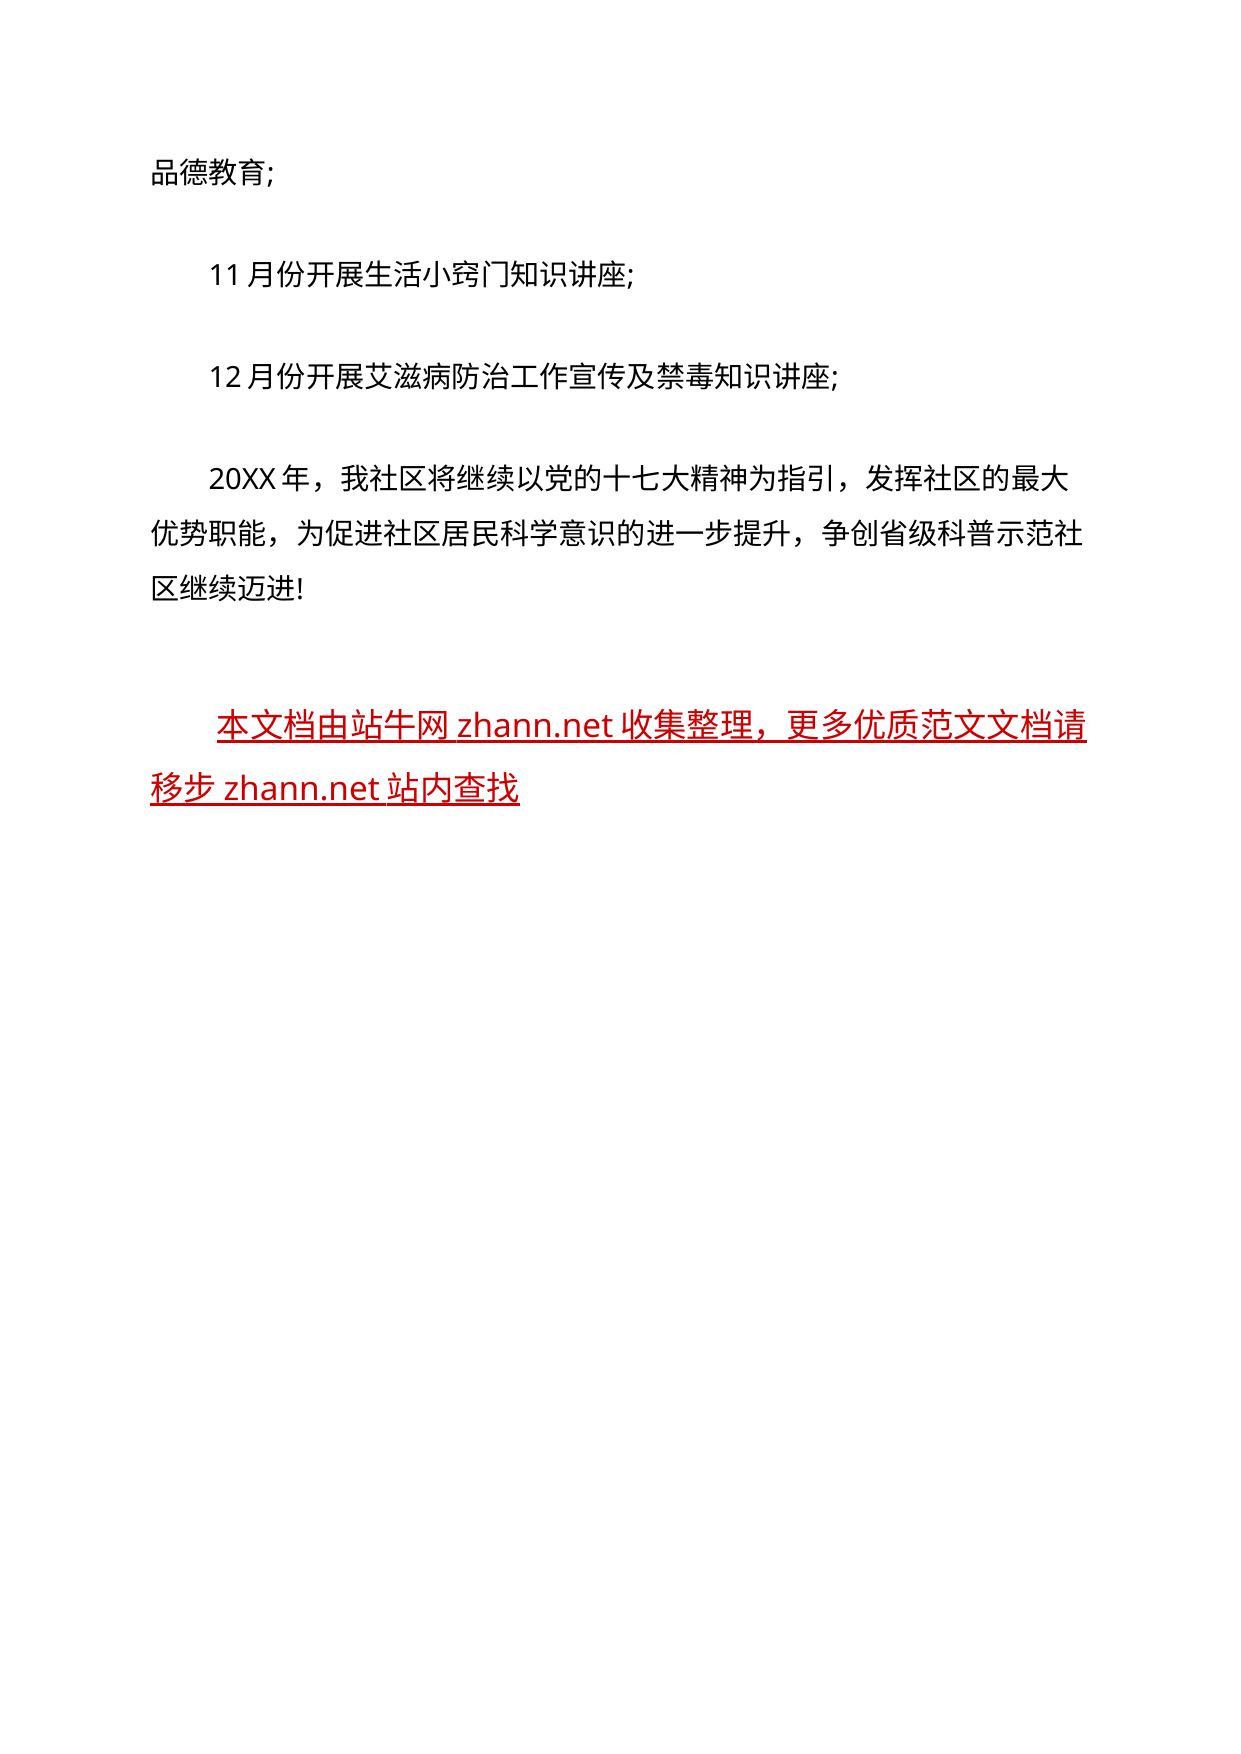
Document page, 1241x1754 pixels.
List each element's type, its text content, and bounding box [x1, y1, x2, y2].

text 11月份开展生活小窍门知识讲座; [150, 252, 1090, 294]
text 本文档由站牛网zhann.net收集整理，更多优质范文文档请移步zhann.net站内查找 [150, 699, 1090, 810]
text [150, 150, 1090, 192]
text 20XX年，我社区将继续以党的十七大精神为指引，发挥社区的最大优势职能，为促进社区居民科学意识的进一步提升，争创省级科普示范社区继续迈进! [150, 456, 1090, 608]
text 12月份开展艾滋病防治工作宣传及禁毒知识讲座; [150, 354, 1090, 396]
